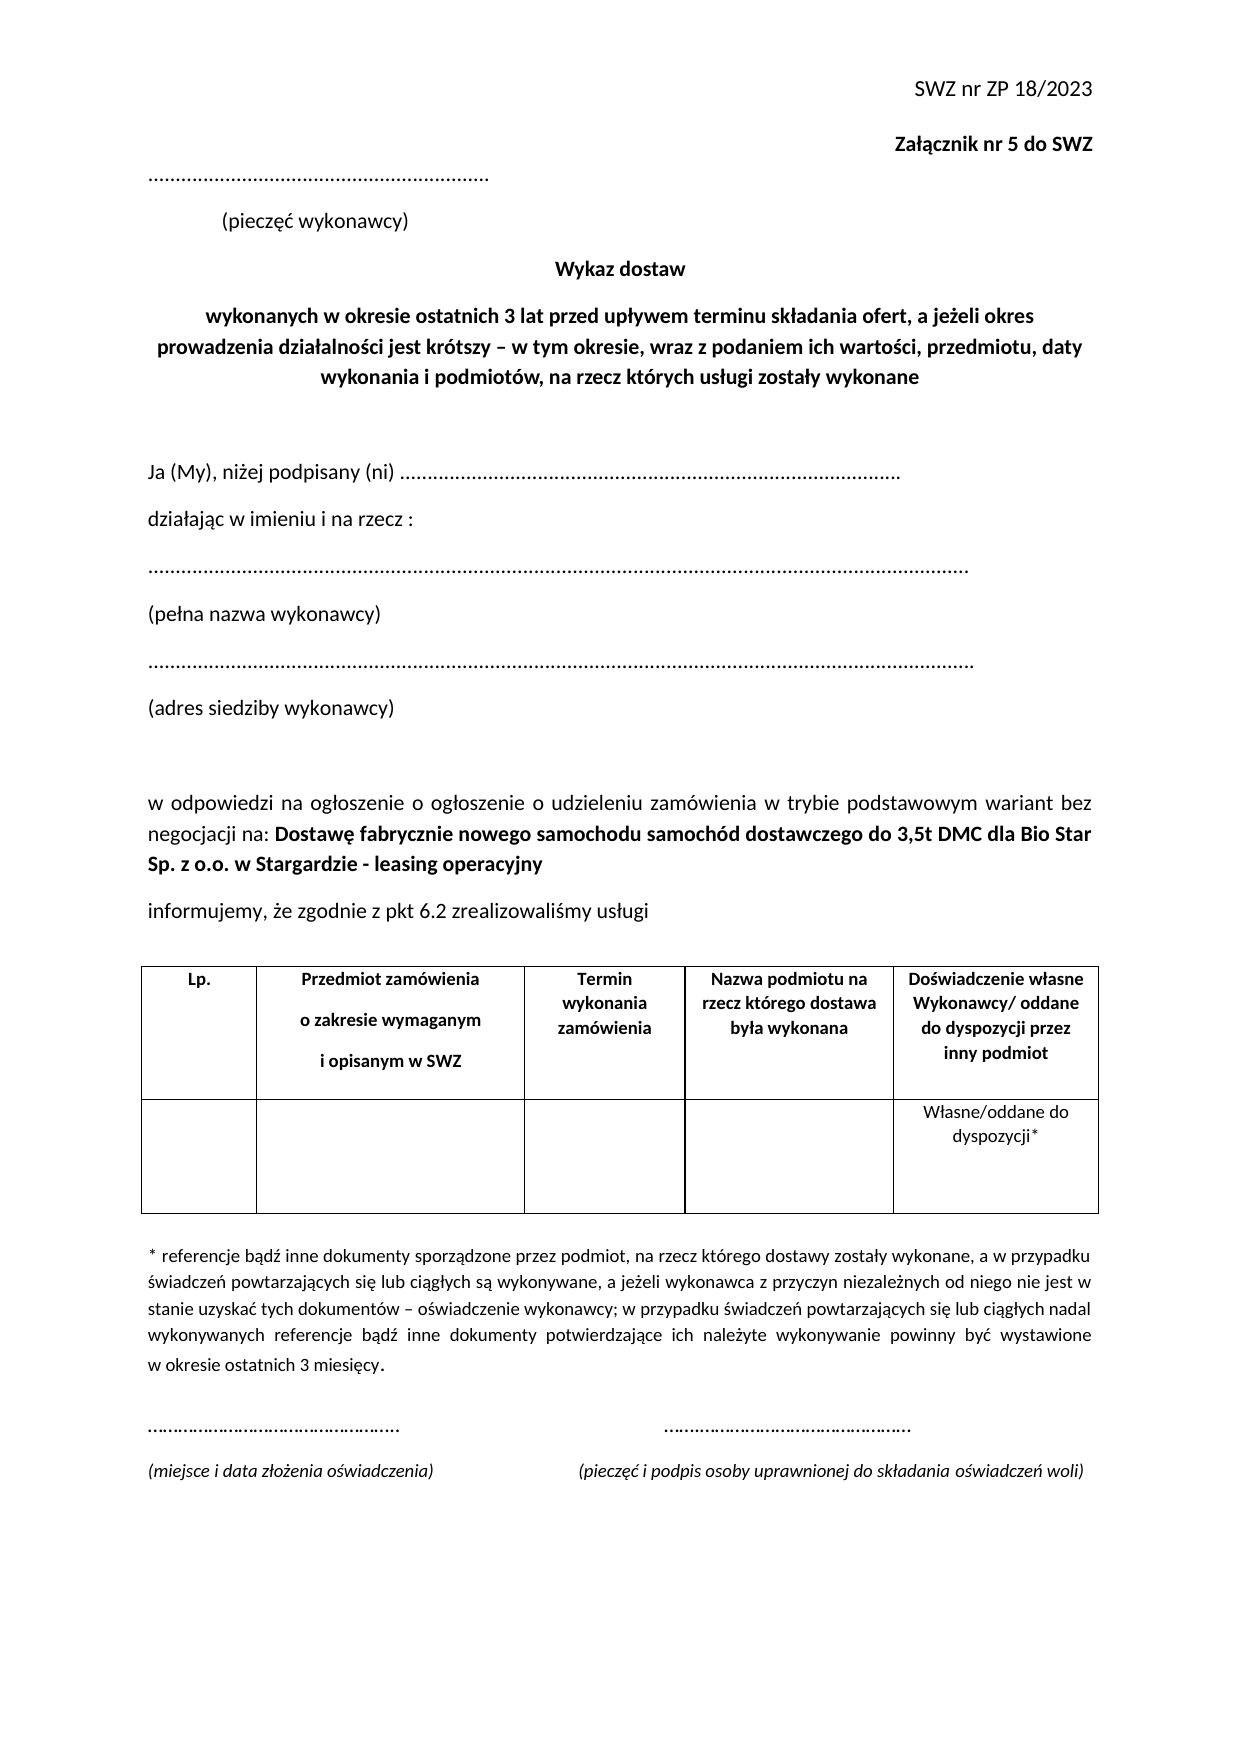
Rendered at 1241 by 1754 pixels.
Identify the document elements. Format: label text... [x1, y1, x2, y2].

text .............................................................. [148, 160, 1093, 187]
text Ja (My), niżej podpisany (ni) ........................................................................................... [148, 458, 1093, 485]
table_cell [142, 1100, 256, 1213]
table_header Termin wykonania zamówienia [525, 967, 684, 1099]
table_header Przedmiot zamówienia o zakresie wymaganym i opisanym w SWZ [257, 967, 524, 1099]
text Załącznik nr 5 do SWZ [148, 130, 1093, 156]
text ………………………………………….. …….…………………………………… [148, 1411, 1093, 1438]
text w odpowiedzi na ogłoszenie o ogłoszenie o udzieleniu zamówienia w trybie podstawowym wariant bez negocjacji na: Dostawę fabrycznie nowego samochodu samochód dostawczego do 3,5t DMC dla Bio Star Sp. z o.o. w Stargardzie - leasing operacyjny [148, 789, 1093, 877]
table_cell Własne/oddane do dyspozycji* [894, 1100, 1098, 1213]
table_cell [257, 1100, 524, 1213]
table_header Doświadczenie własne Wykonawcy/ oddane do dyspozycji przez inny podmiot [894, 967, 1098, 1099]
text ..................................................................................................................................................... [148, 553, 1093, 579]
text ...................................................................................................................................................... [148, 647, 1093, 674]
text (adres siedziby wykonawcy) [148, 694, 1093, 721]
text Wykaz dostaw [148, 255, 1093, 282]
table_cell [686, 1100, 893, 1213]
text działając w imieniu i na rzecz : [148, 505, 1093, 532]
text (pełna nazwa wykonawcy) [148, 600, 1093, 627]
text informujemy, że zgodnie z pkt 6.2 zrealizowaliśmy usługi [148, 898, 1093, 924]
text (miejsce i data złożenia oświadczenia) (pieczęć i podpis osoby uprawnionej do składania oświadczeń woli) [148, 1459, 1093, 1482]
text wykonanych w okresie ostatnich 3 lat przed upływem terminu składania ofert, a jeżeli okres prowadzenia działalności jest krótszy – w tym okresie, wraz z podaniem ich wartości, przedmiotu, daty wykonania i podmiotów, na rzecz których usługi zostały wykonane [148, 302, 1093, 390]
table_header Nazwa podmiotu na rzecz którego dostawa była wykonana [686, 967, 893, 1099]
text * referencje bądź inne dokumenty sporządzone przez podmiot, na rzecz którego dostawy zostały wykonane, a w przypadku świadczeń powtarzających się lub ciągłych są wykonywane, a jeżeli wykonawca z przyczyn niezależnych od niego nie jest w stanie uzyskać tych dokumentów – oświadczenie wykonawcy; w przypadku świadczeń powtarzających się lub ciągłych nadal wykonywanych referencje bądź inne dokumenty potwierdzające ich należyte wykonywanie powinny być wystawione w okresie ostatnich 3 miesięcy. [148, 1244, 1093, 1377]
text (pieczęć wykonawcy) [148, 208, 1093, 234]
table_header Lp. [142, 967, 256, 1099]
table_cell [525, 1100, 684, 1213]
